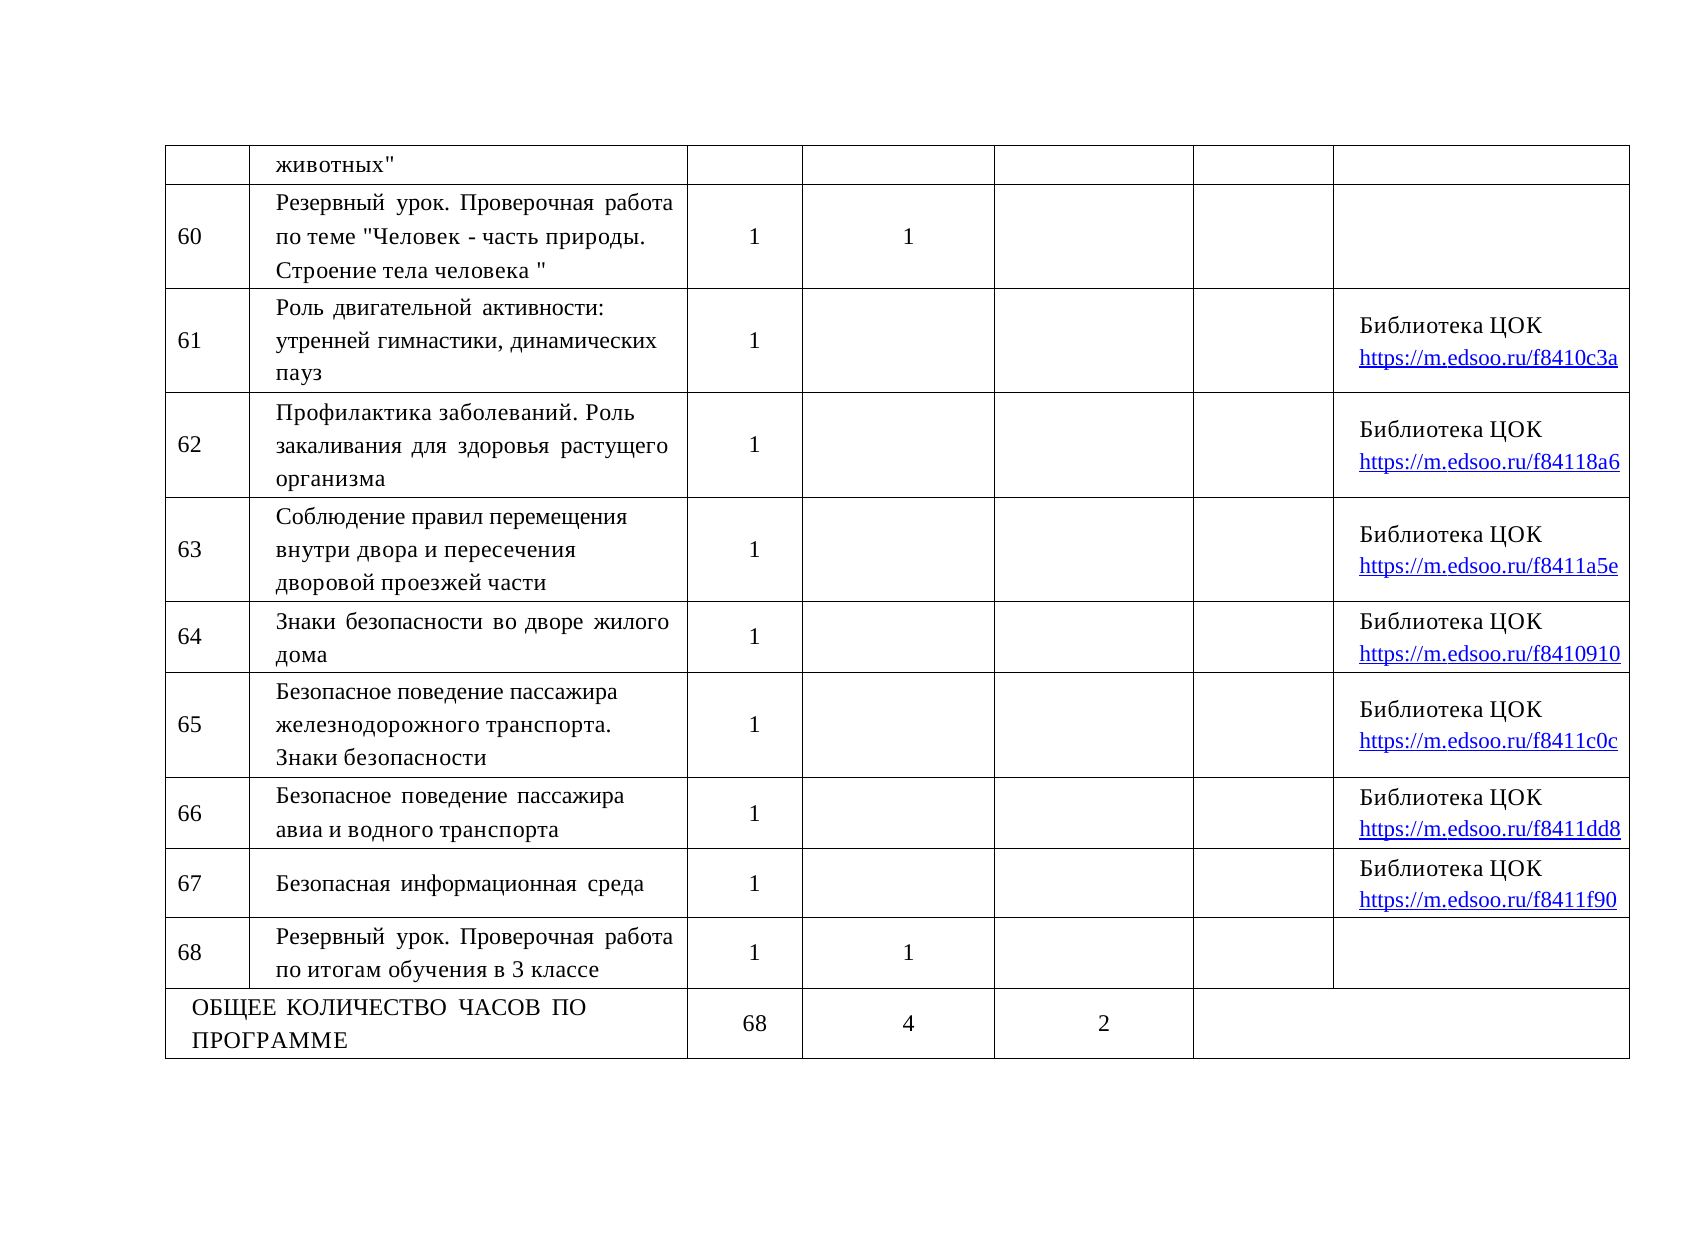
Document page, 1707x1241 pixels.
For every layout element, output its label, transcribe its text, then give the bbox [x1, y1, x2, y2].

table_cell Библиотека ЦОК https://m.edsoo.ru/f8410c3a [1334, 289, 1629, 392]
table_cell 60 [166, 185, 249, 288]
table_header [1334, 146, 1629, 184]
table_cell [995, 673, 1193, 777]
table_cell 61 [166, 289, 249, 392]
table_cell [803, 778, 994, 848]
table_cell [1194, 498, 1333, 601]
table_cell Библиотека ЦОК https://m.edsoo.ru/f8411a5e [1334, 498, 1629, 601]
table_cell Безопасная информационная среда [250, 849, 687, 916]
table_cell [1334, 918, 1629, 987]
table_cell 1 [688, 918, 802, 987]
table_cell 1 [688, 185, 802, 288]
table_cell [995, 393, 1193, 497]
table_cell 1 [688, 849, 802, 916]
table_cell 68 [166, 918, 249, 987]
table_cell [995, 602, 1193, 672]
table_cell 1 [688, 673, 802, 777]
table_cell Библиотека ЦОК https://m.edsoo.ru/f8411f90 [1334, 849, 1629, 916]
table_cell [803, 289, 994, 392]
table_cell [803, 849, 994, 916]
table_cell 1 [688, 393, 802, 497]
table_cell Библиотека ЦОК https://m.edsoo.ru/f84118a6 [1334, 393, 1629, 497]
table_cell 64 [166, 602, 249, 672]
table_cell [1194, 918, 1333, 987]
table_cell Библиотека ЦОК https://m.edsoo.ru/f8411c0c [1334, 673, 1629, 777]
table_cell [1194, 849, 1333, 916]
table_cell [995, 289, 1193, 392]
table_cell [995, 498, 1193, 601]
table_header [688, 146, 802, 184]
table_cell 4 [803, 989, 994, 1058]
table_cell [1194, 673, 1333, 777]
table_cell 62 [166, 393, 249, 497]
table_header [803, 146, 994, 184]
table_cell 1 [688, 289, 802, 392]
table_cell [1334, 185, 1629, 288]
table_cell 65 [166, 673, 249, 777]
table_cell 1 [803, 185, 994, 288]
table_cell ОБЩЕЕ КОЛИЧЕСТВО ЧАСОВ ПО ПРОГРАММЕ [166, 989, 687, 1058]
table_cell [995, 778, 1193, 848]
table_cell 67 [166, 849, 249, 916]
table_cell [995, 185, 1193, 288]
table_cell [803, 498, 994, 601]
table_cell Знаки безопасности во дворе жилого дома [250, 602, 687, 672]
table_cell [1194, 602, 1333, 672]
table_cell 1 [688, 498, 802, 601]
table_cell [1194, 185, 1333, 288]
table_header [1194, 146, 1333, 184]
table_cell 2 [995, 989, 1193, 1058]
table_cell [803, 673, 994, 777]
table_cell Роль двигательной активности: утренней гимнастики, динамических пауз [250, 289, 687, 392]
table_cell 63 [166, 498, 249, 601]
table_cell 1 [803, 918, 994, 987]
table_cell Библиотека ЦОК https://m.edsoo.ru/f8410910 [1334, 602, 1629, 672]
table_cell Соблюдение правил перемещения внутри двора и пересечения дворовой проезжей части [250, 498, 687, 601]
table_cell 1 [688, 778, 802, 848]
table_cell [1194, 778, 1333, 848]
table_cell [803, 393, 994, 497]
table_cell 1 [688, 602, 802, 672]
table_cell [1194, 393, 1333, 497]
table_cell Резервный урок. Проверочная работа по итогам обучения в 3 классе [250, 918, 687, 987]
table_cell Безопасное поведение пассажира авиа и водного транспорта [250, 778, 687, 848]
table_cell Библиотека ЦОК https://m.edsoo.ru/f8411dd8 [1334, 778, 1629, 848]
table_header [166, 146, 249, 184]
table_cell [1194, 989, 1629, 1058]
table_cell 66 [166, 778, 249, 848]
table_cell [803, 602, 994, 672]
table_cell 68 [688, 989, 802, 1058]
table_cell [995, 918, 1193, 987]
table_header [995, 146, 1193, 184]
table_header животных" [250, 146, 687, 184]
table_cell Резервный урок. Проверочная работа по теме "Человек - часть природы. Строение тела человека " [250, 185, 687, 288]
table_cell Безопасное поведение пассажира железнодорожного транспорта. Знаки безопасности [250, 673, 687, 777]
table_cell [1194, 289, 1333, 392]
table_cell Профилактика заболеваний. Роль закаливания для здоровья растущего организма [250, 393, 687, 497]
table_cell [995, 849, 1193, 916]
